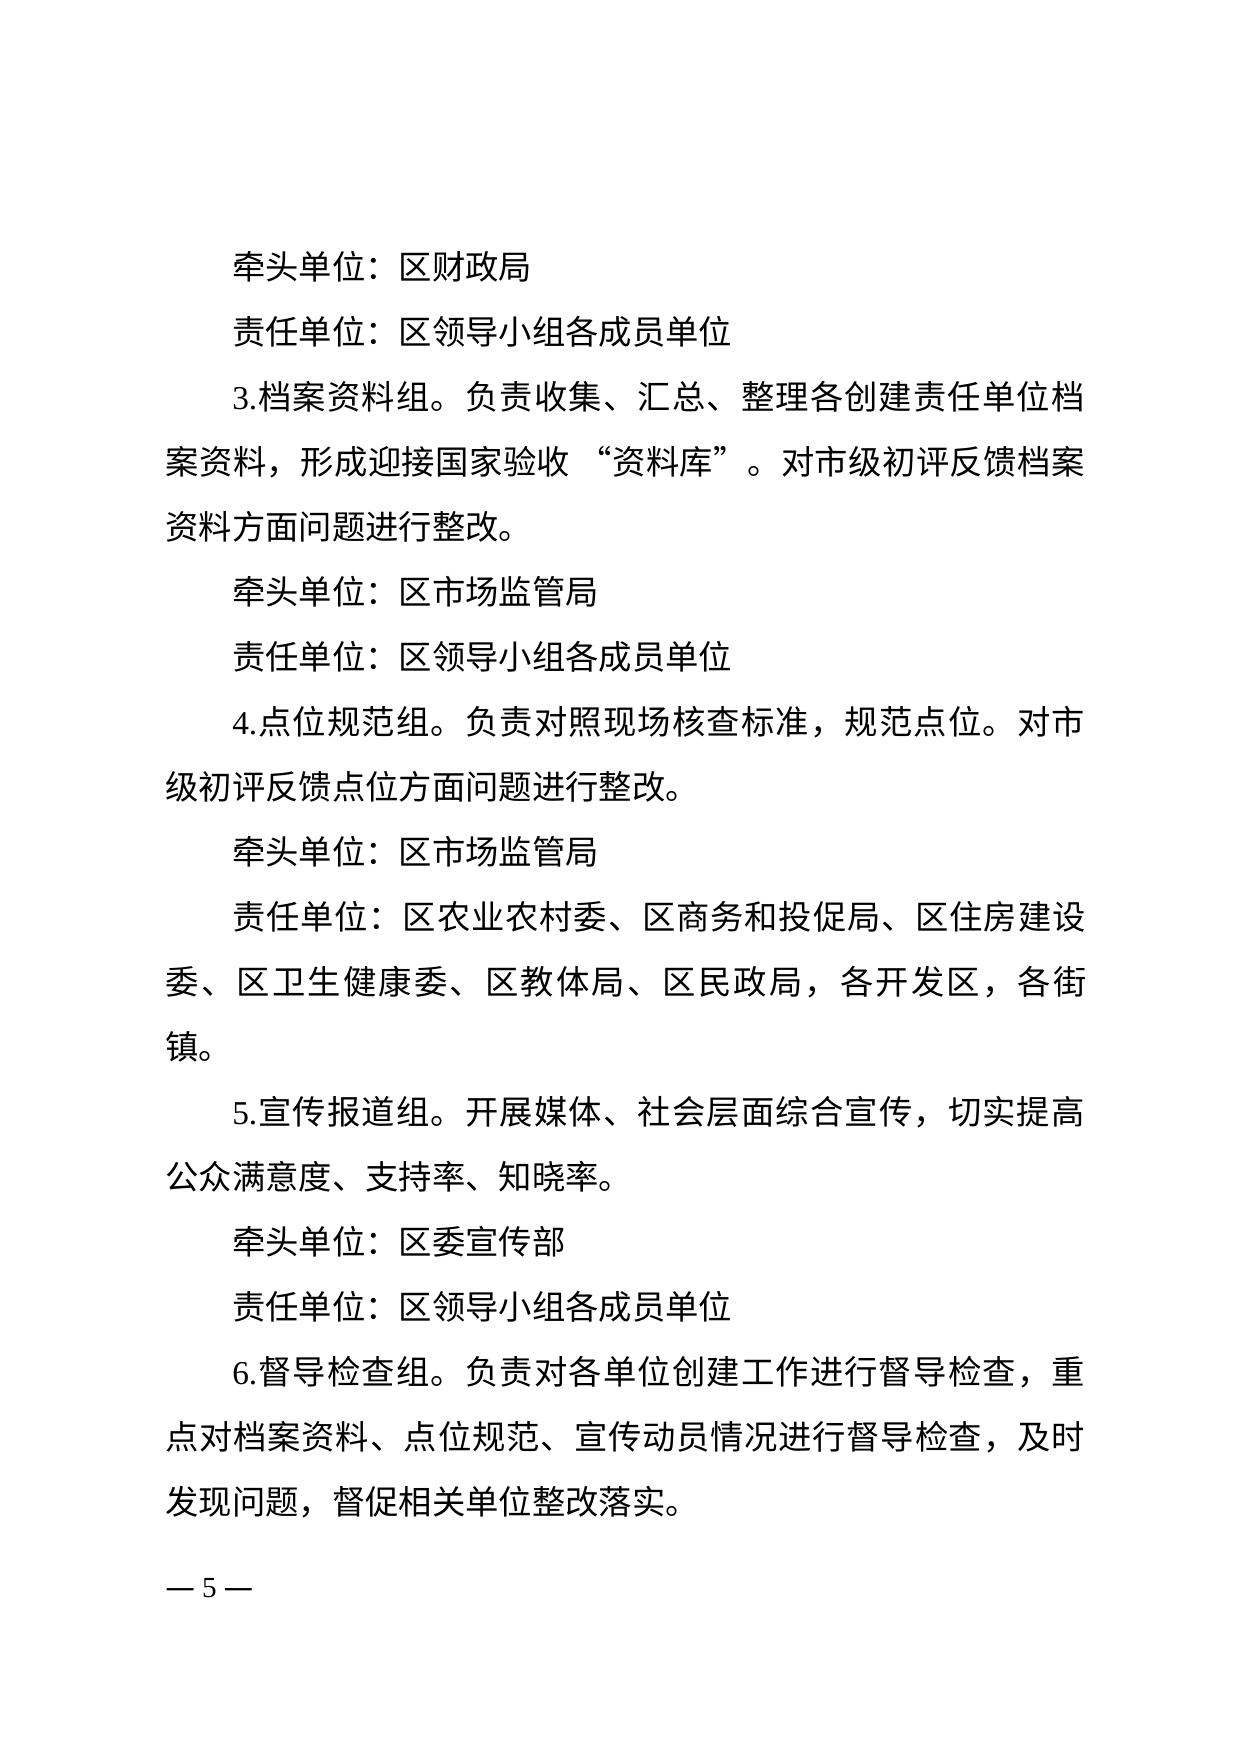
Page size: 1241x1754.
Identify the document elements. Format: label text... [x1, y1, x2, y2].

text 责任单位：区农业农村委、区商务和投促局、区住房建设委、区卫生健康委、区教体局、区民政局，各开发区，各街镇。 [165, 883, 1087, 1078]
text 牵头单位：区委宣传部 [165, 1208, 1087, 1273]
text 牵头单位：区财政局 [165, 233, 1087, 298]
text 牵头单位：区市场监管局 [165, 558, 1087, 623]
text 责任单位：区领导小组各成员单位 [165, 623, 1087, 688]
text 5.宣传报道组。开展媒体、社会层面综合宣传，切实提高公众满意度、支持率、知晓率。 [165, 1078, 1087, 1208]
text 责任单位：区领导小组各成员单位 [165, 1273, 1087, 1338]
text 6.督导检查组。负责对各单位创建工作进行督导检查，重点对档案资料、点位规范、宣传动员情况进行督导检查，及时发现问题，督促相关单位整改落实。 [165, 1338, 1087, 1533]
text 牵头单位：区市场监管局 [165, 818, 1087, 883]
text 责任单位：区领导小组各成员单位 [165, 298, 1087, 363]
text 4.点位规范组。负责对照现场核查标准，规范点位。对市级初评反馈点位方面问题进行整改。 [165, 688, 1087, 818]
text 3.档案资料组。负责收集、汇总、整理各创建责任单位档案资料，形成迎接国家验收 “资料库”。对市级初评反馈档案资料方面问题进行整改。 [165, 363, 1087, 558]
